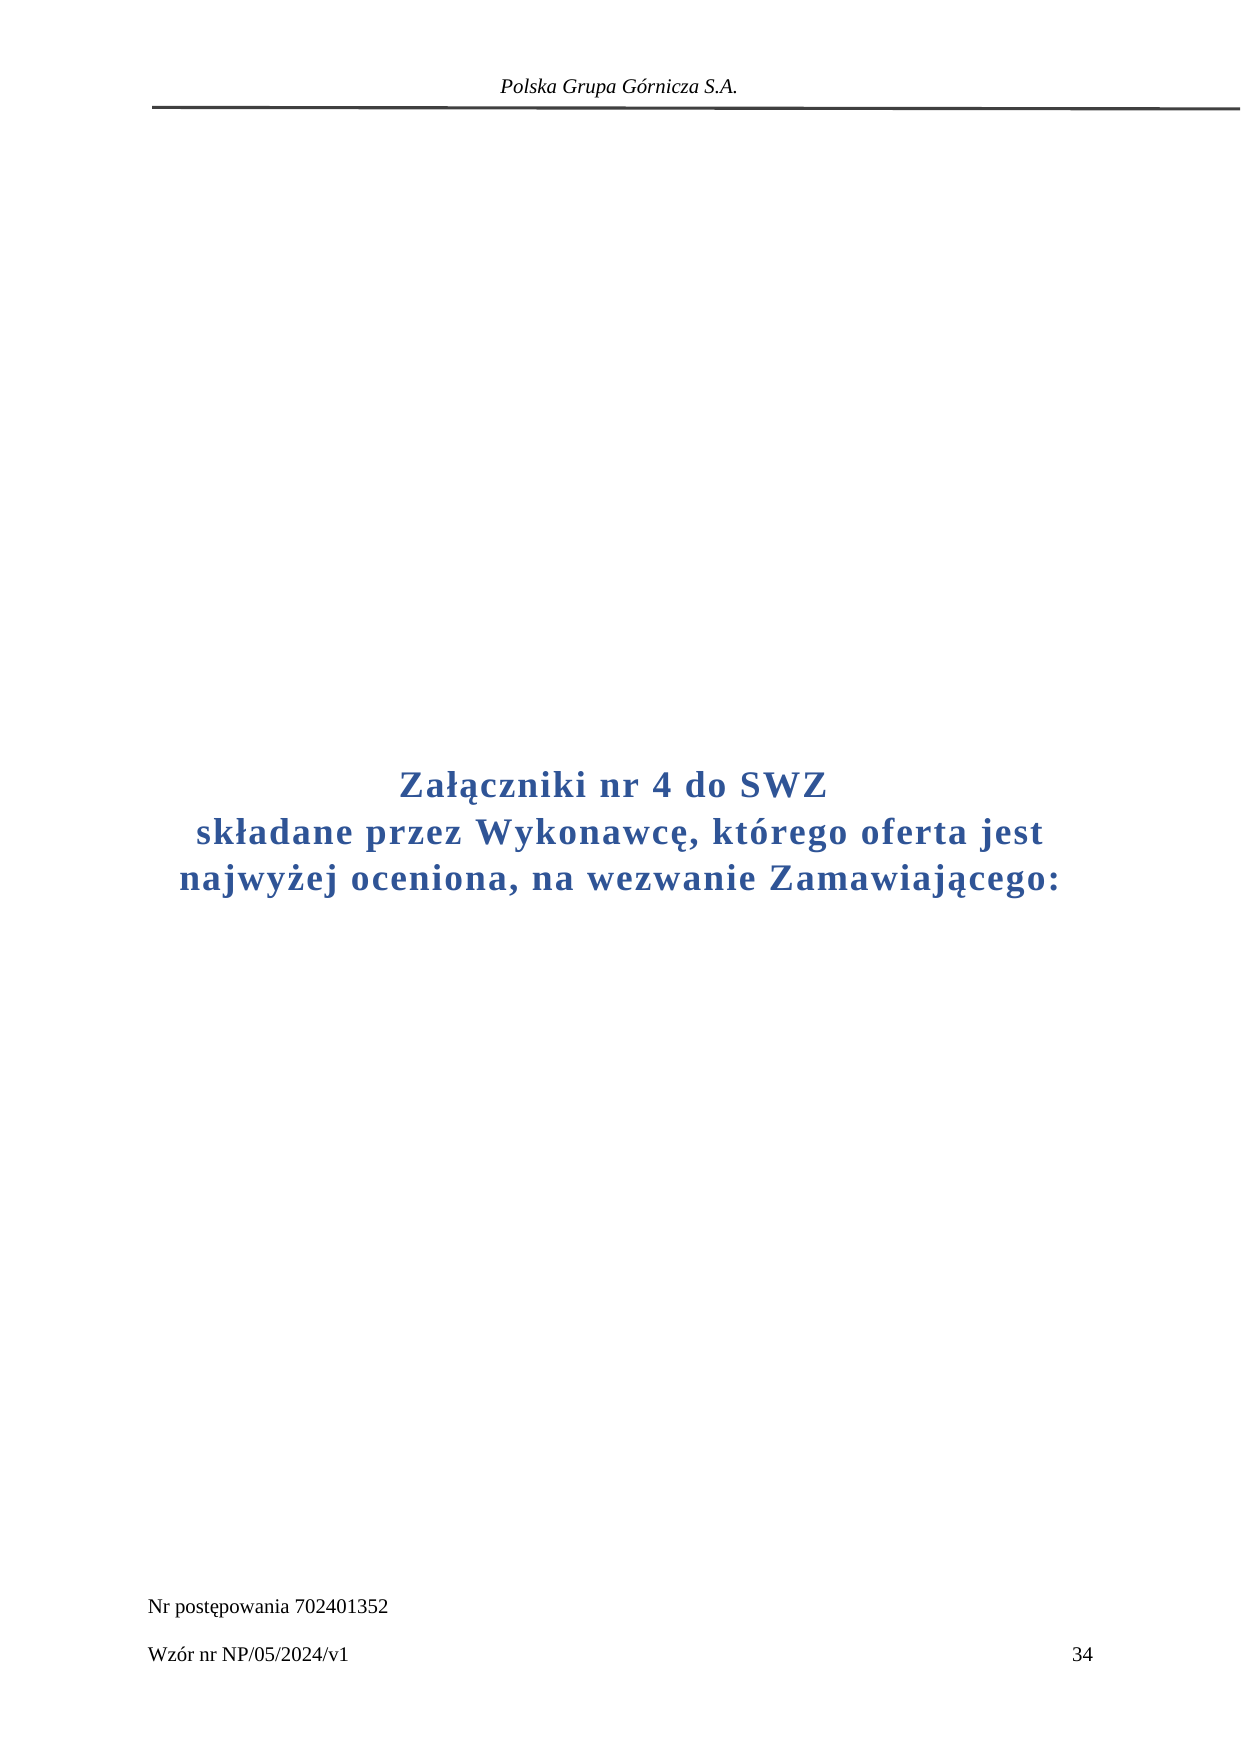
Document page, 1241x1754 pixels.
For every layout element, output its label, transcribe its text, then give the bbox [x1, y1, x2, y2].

text Załączniki nr 4 do SWZ składane przez Wykonawcę, którego oferta jest najwyżej oceniona, na wezwanie Zamawiającego: [148, 763, 1093, 899]
